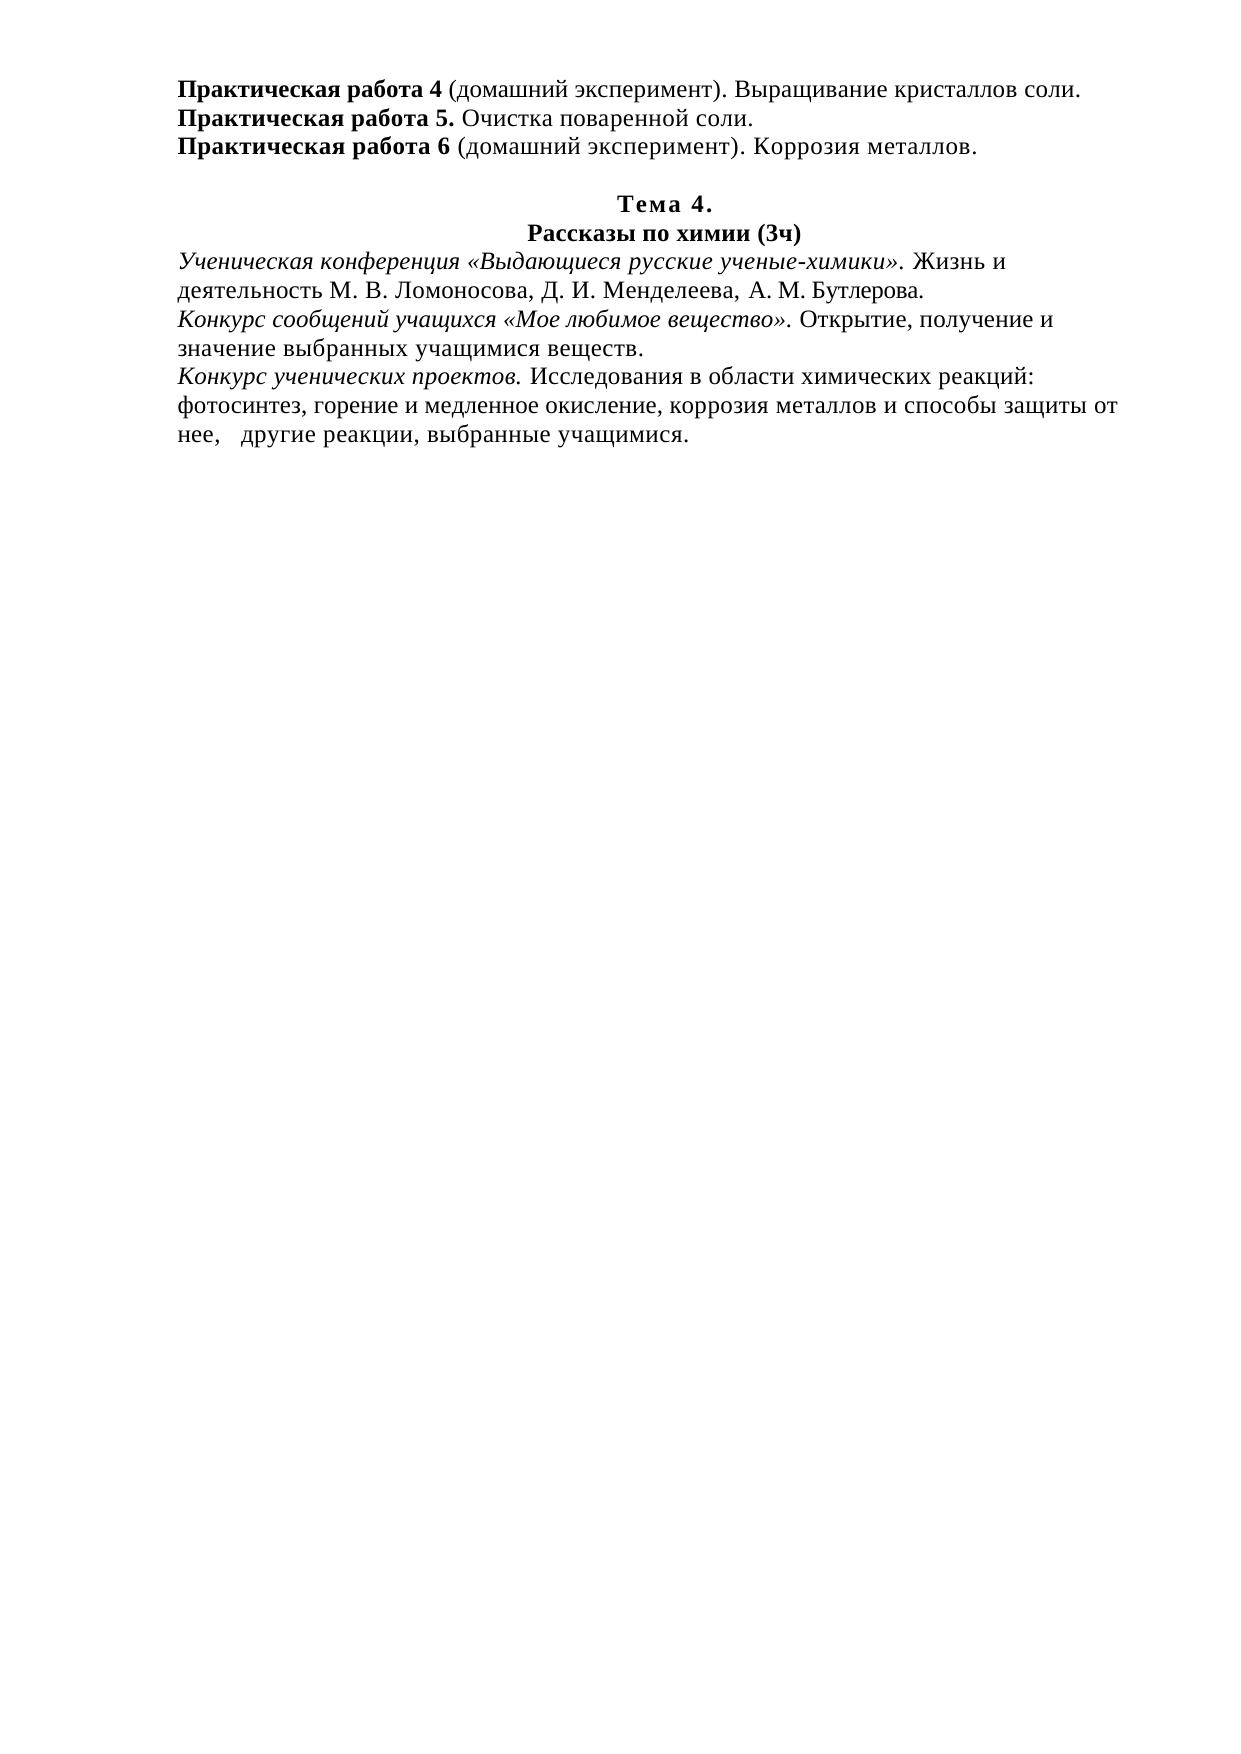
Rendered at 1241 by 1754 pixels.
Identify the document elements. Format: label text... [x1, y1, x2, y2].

text Конкурс ученических проектов. Исследования в области химических реакций: фотосинтез, горение и медленное окисление, коррозия металлов и способы защиты от нее, другие реакции, выбранные учащимися. [177, 361, 1152, 448]
text Рассказы по химии (3ч) [177, 218, 1152, 246]
text Практическая работа 6 (домашний эксперимент). Коррозия металлов. [177, 131, 1152, 160]
text Ученическая конференция «Выдающиеся русские ученые-химики». Жизнь и деятельность М. В. Ломоносова, Д. И. Менделеева, А. М. Бутлерова. [177, 246, 1152, 304]
text Тема 4. [177, 189, 1152, 218]
text Практическая работа 5. Очистка поваренной соли. [177, 103, 1152, 131]
text Практическая работа 4 (домашний эксперимент). Выращивание кристаллов соли. [177, 74, 1152, 103]
text Конкурс сообщений учащихся «Мое любимое вещество». Открытие, получение и значение выбранных учащимися веществ. [177, 304, 1152, 361]
